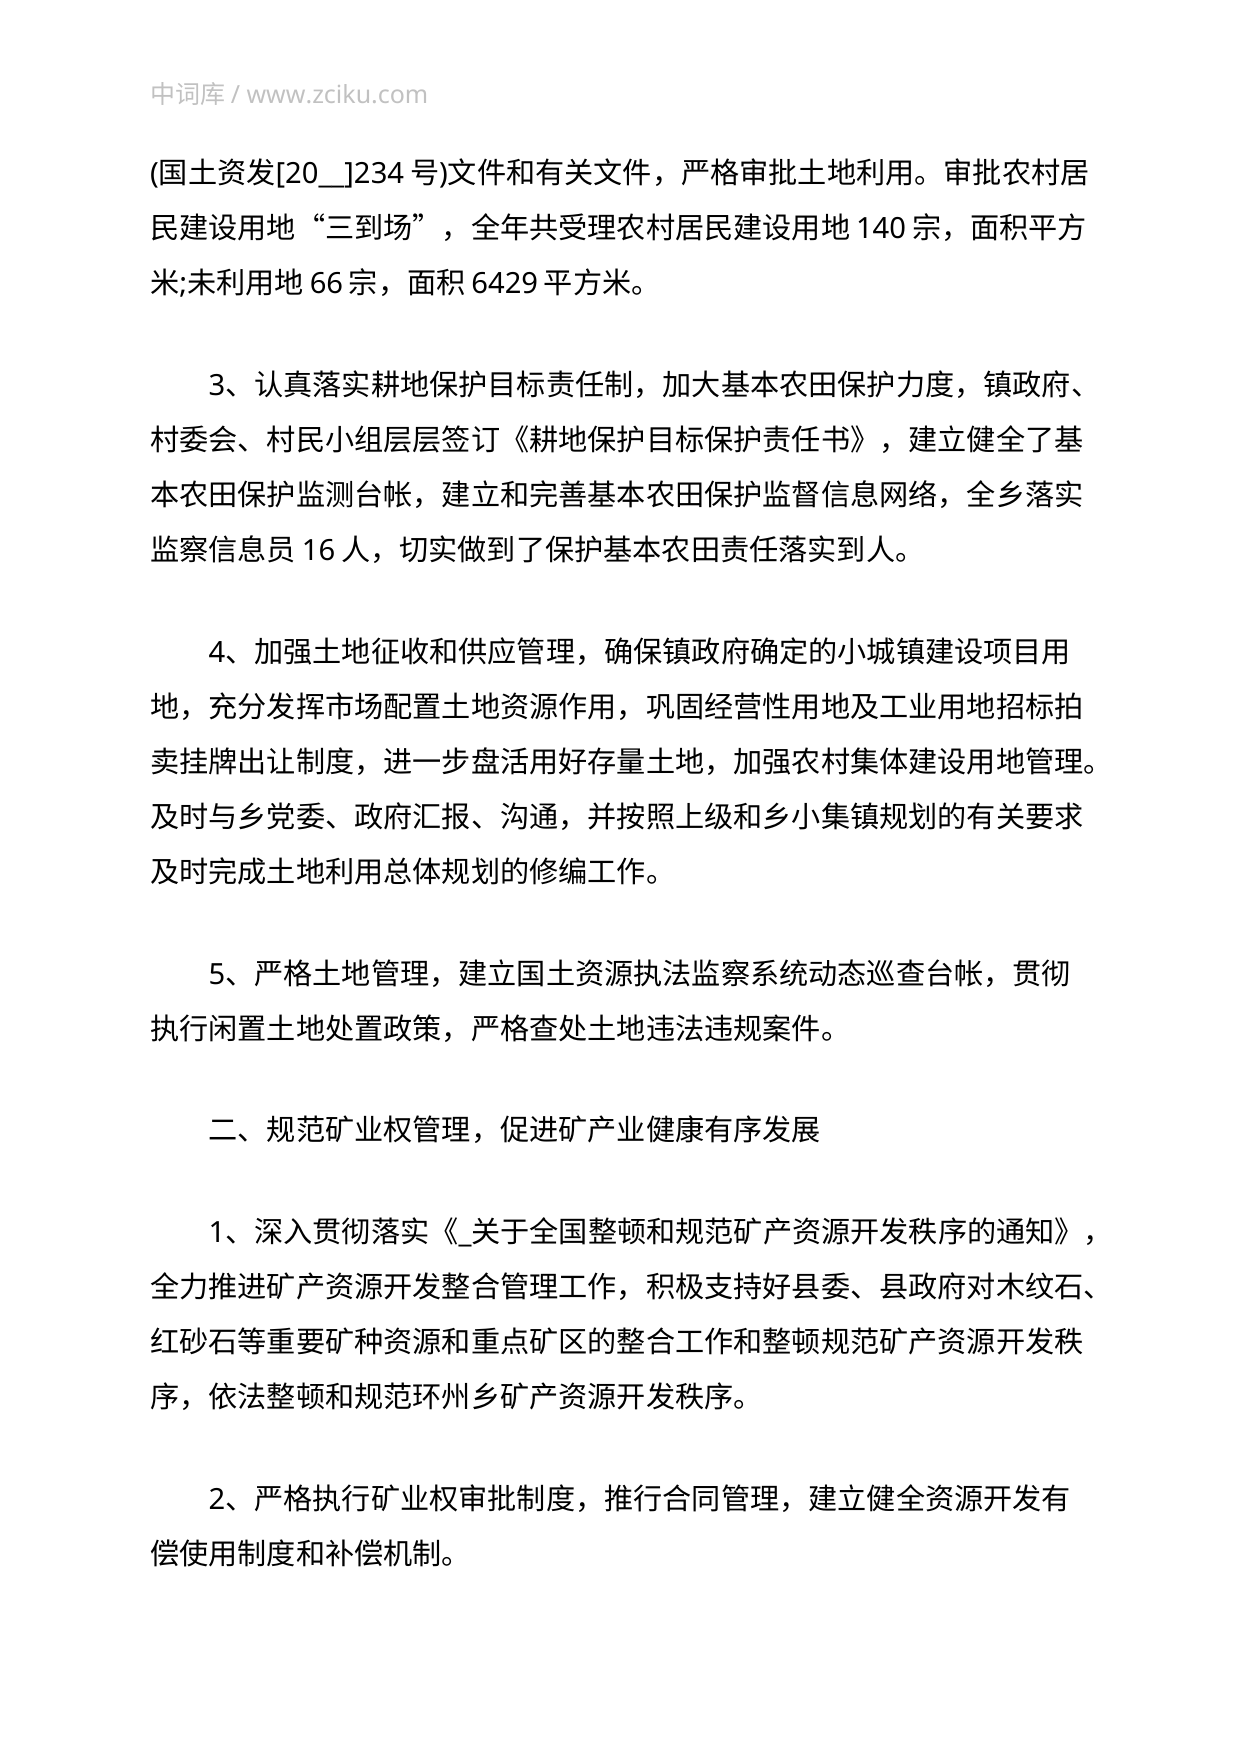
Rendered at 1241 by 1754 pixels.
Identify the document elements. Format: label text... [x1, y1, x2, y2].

text 1、深入贯彻落实《_关于全国整顿和规范矿产资源开发秩序的通知》，全力推进矿产资源开发整合管理工作，积极支持好县委、县政府对木纹石、红砂石等重要矿种资源和重点矿区的整合工作和整顿规范矿产资源开发秩序，依法整顿和规范环州乡矿产资源开发秩序。 [150, 1209, 1090, 1416]
text 3、认真落实耕地保护目标责任制，加大基本农田保护力度，镇政府、村委会、村民小组层层签订《耕地保护目标保护责任书》，建立健全了基本农田保护监测台帐，建立和完善基本农田保护监督信息网络，全乡落实监察信息员16人，切实做到了保护基本农田责任落实到人。 [150, 362, 1090, 569]
text 2、严格执行矿业权审批制度，推行合同管理，建立健全资源开发有偿使用制度和补偿机制。 [150, 1475, 1090, 1573]
text 4、加强土地征收和供应管理，确保镇政府确定的小城镇建设项目用地，充分发挥市场配置土地资源作用，巩固经营性用地及工业用地招标拍卖挂牌出让制度，进一步盘活用好存量土地，加强农村集体建设用地管理。及时与乡党委、政府汇报、沟通，并按照上级和乡小集镇规划的有关要求及时完成土地利用总体规划的修编工作。 [150, 629, 1090, 891]
text 二、规范矿业权管理，促进矿产业健康有序发展 [150, 1107, 1090, 1149]
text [150, 150, 1090, 302]
text 5、严格土地管理，建立国土资源执法监察系统动态巡查台帐，贯彻执行闲置土地处置政策，严格查处土地违法违规案件。 [150, 950, 1090, 1047]
